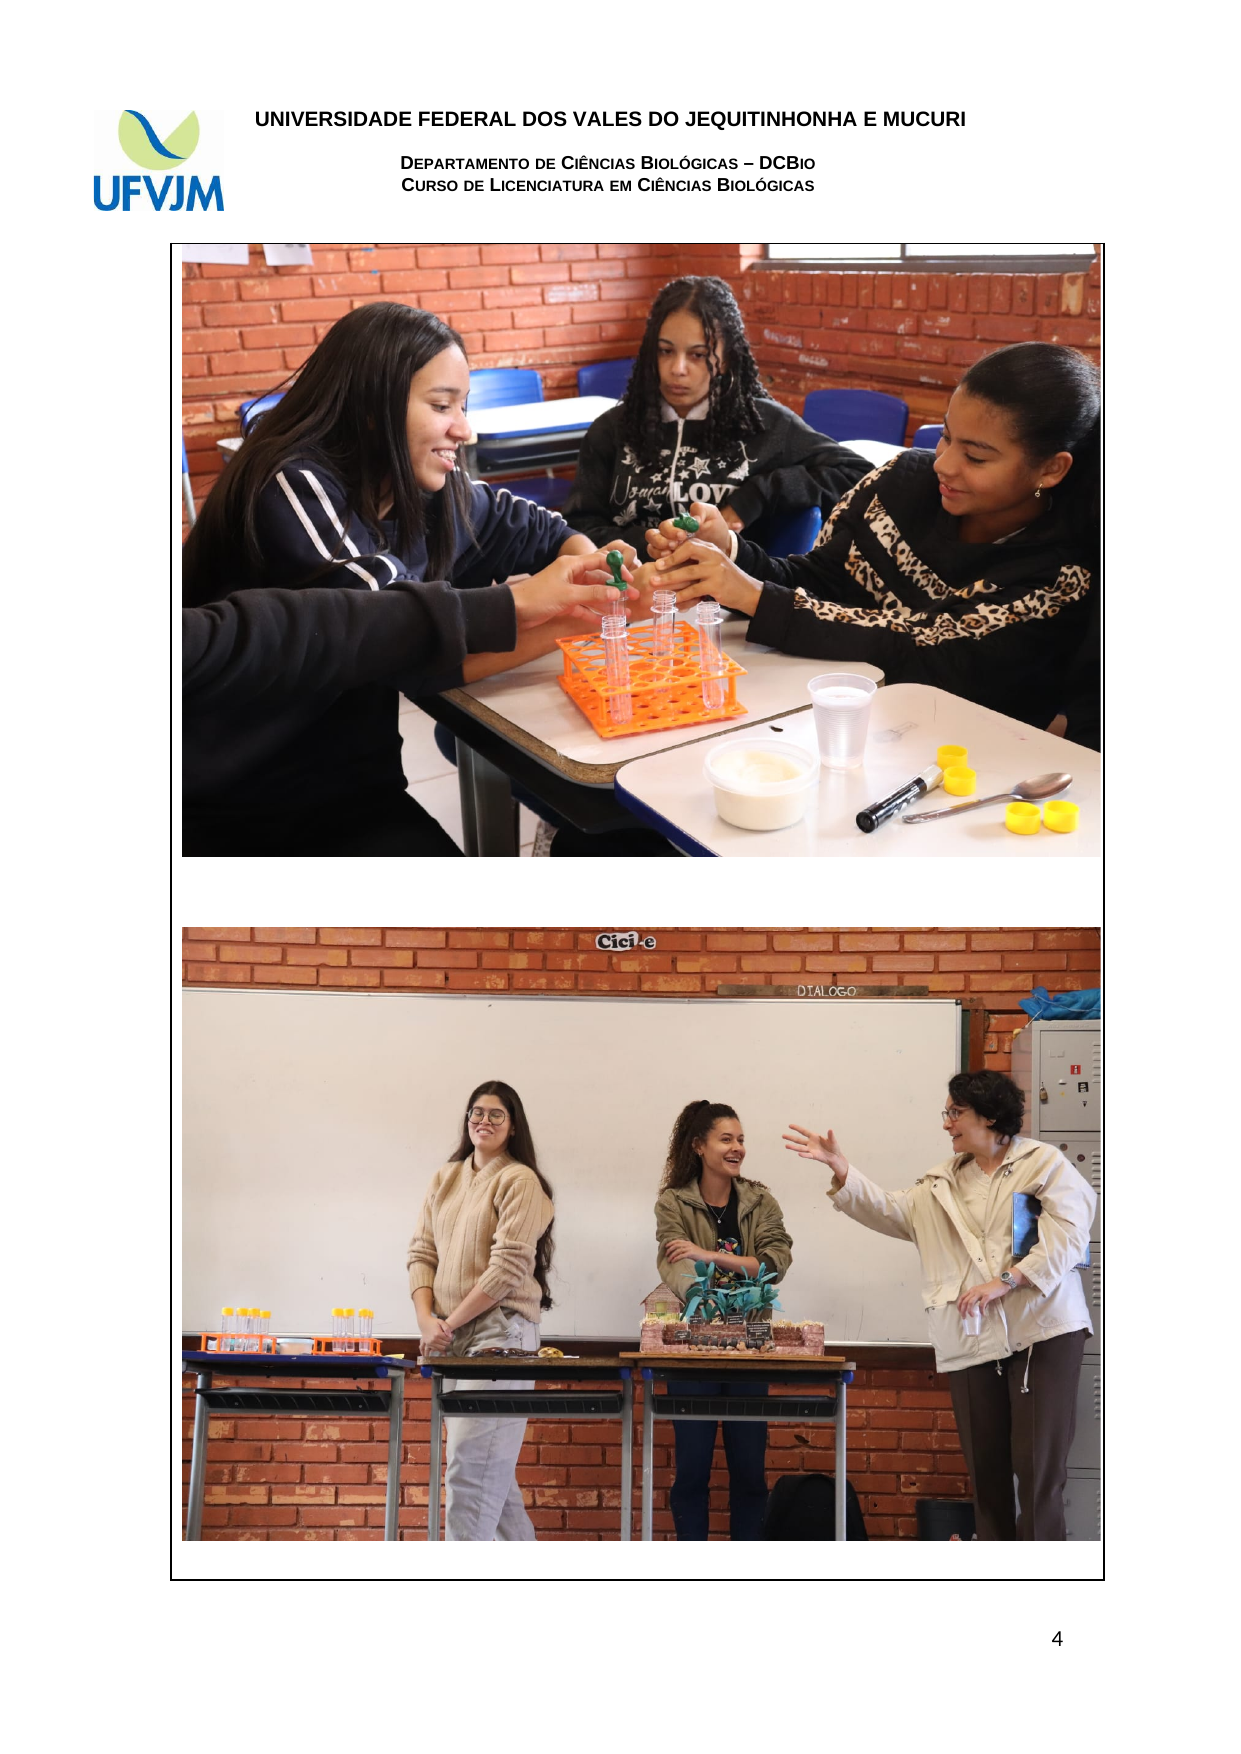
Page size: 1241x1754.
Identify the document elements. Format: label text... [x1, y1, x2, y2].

picture [93, 110, 224, 211]
picture [182, 244, 1101, 857]
picture [182, 927, 1101, 1541]
